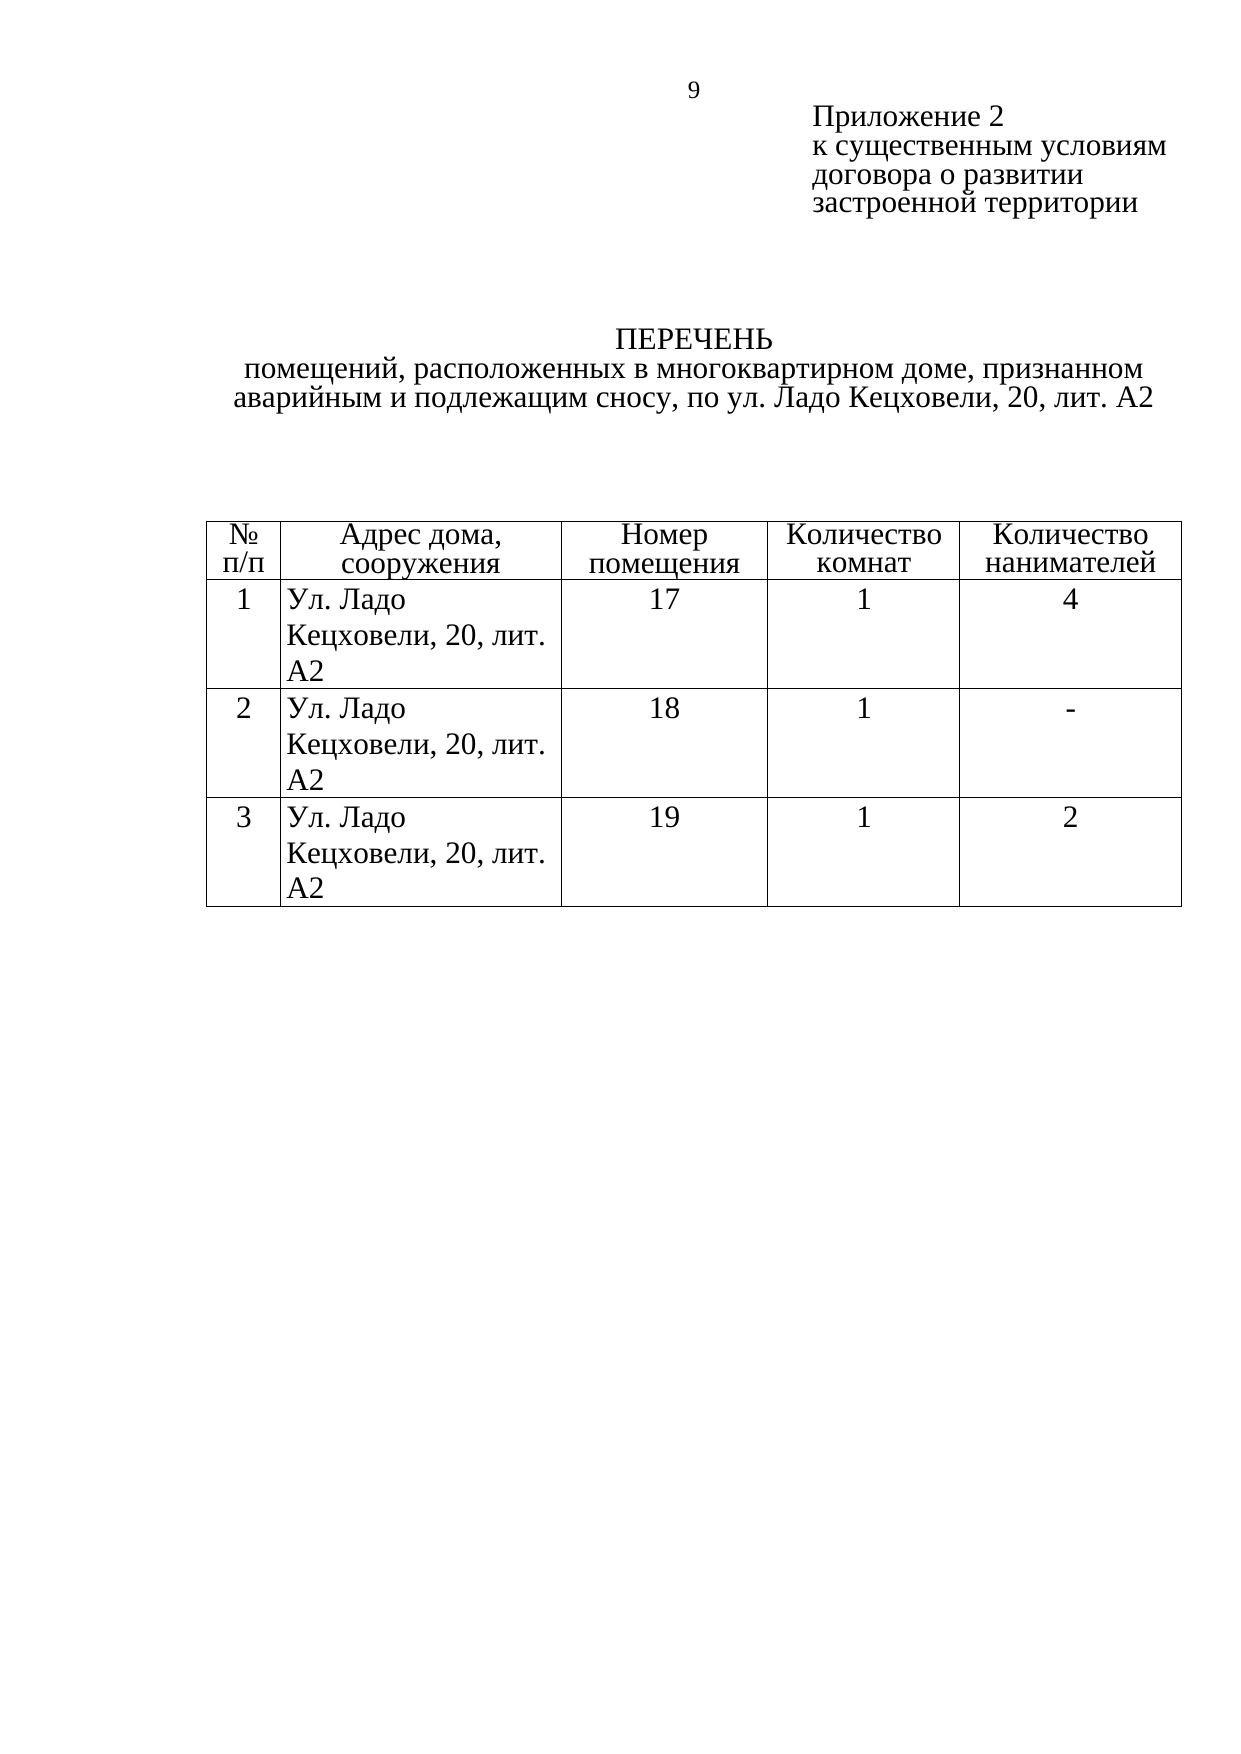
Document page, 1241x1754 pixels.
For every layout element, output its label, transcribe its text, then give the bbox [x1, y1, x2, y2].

table_cell 1 [768, 798, 959, 906]
table_header Количество нанимателей [960, 522, 1181, 579]
table_cell Ул. Ладо Кецховели, 20, лит. А2 [281, 689, 561, 797]
table_cell 2 [960, 798, 1181, 906]
text помещений, расположенных в многоквартирном доме, признанном [207, 355, 1181, 384]
text к существенным условиям [207, 132, 1181, 161]
text ПЕРЕЧЕНЬ [207, 327, 1181, 355]
table_cell Ул. Ладо Кецховели, 20, лит. А2 [281, 580, 561, 688]
text договора о развитии [207, 161, 1181, 190]
table_header Номер помещения [562, 522, 767, 579]
table_cell 18 [562, 689, 767, 797]
text аварийным и подлежащим сносу, по ул. Ладо Кецховели, 20, лит. А2 [207, 384, 1181, 413]
table_header Количество комнат [768, 522, 959, 579]
table_cell 17 [562, 580, 767, 688]
table_cell 3 [207, 798, 280, 906]
table_cell - [960, 689, 1181, 797]
table_cell 1 [207, 580, 280, 688]
text Приложение 2 [207, 104, 1181, 132]
table_cell 2 [207, 689, 280, 797]
table_cell 1 [768, 689, 959, 797]
table_cell 1 [768, 580, 959, 688]
table_header № п/п [207, 522, 280, 579]
table_cell 19 [562, 798, 767, 906]
table_cell 4 [960, 580, 1181, 688]
table_cell Ул. Ладо Кецховели, 20, лит. А2 [281, 798, 561, 906]
table_header Адрес дома, сооружения [281, 522, 561, 579]
text застроенной территории [207, 190, 1181, 219]
